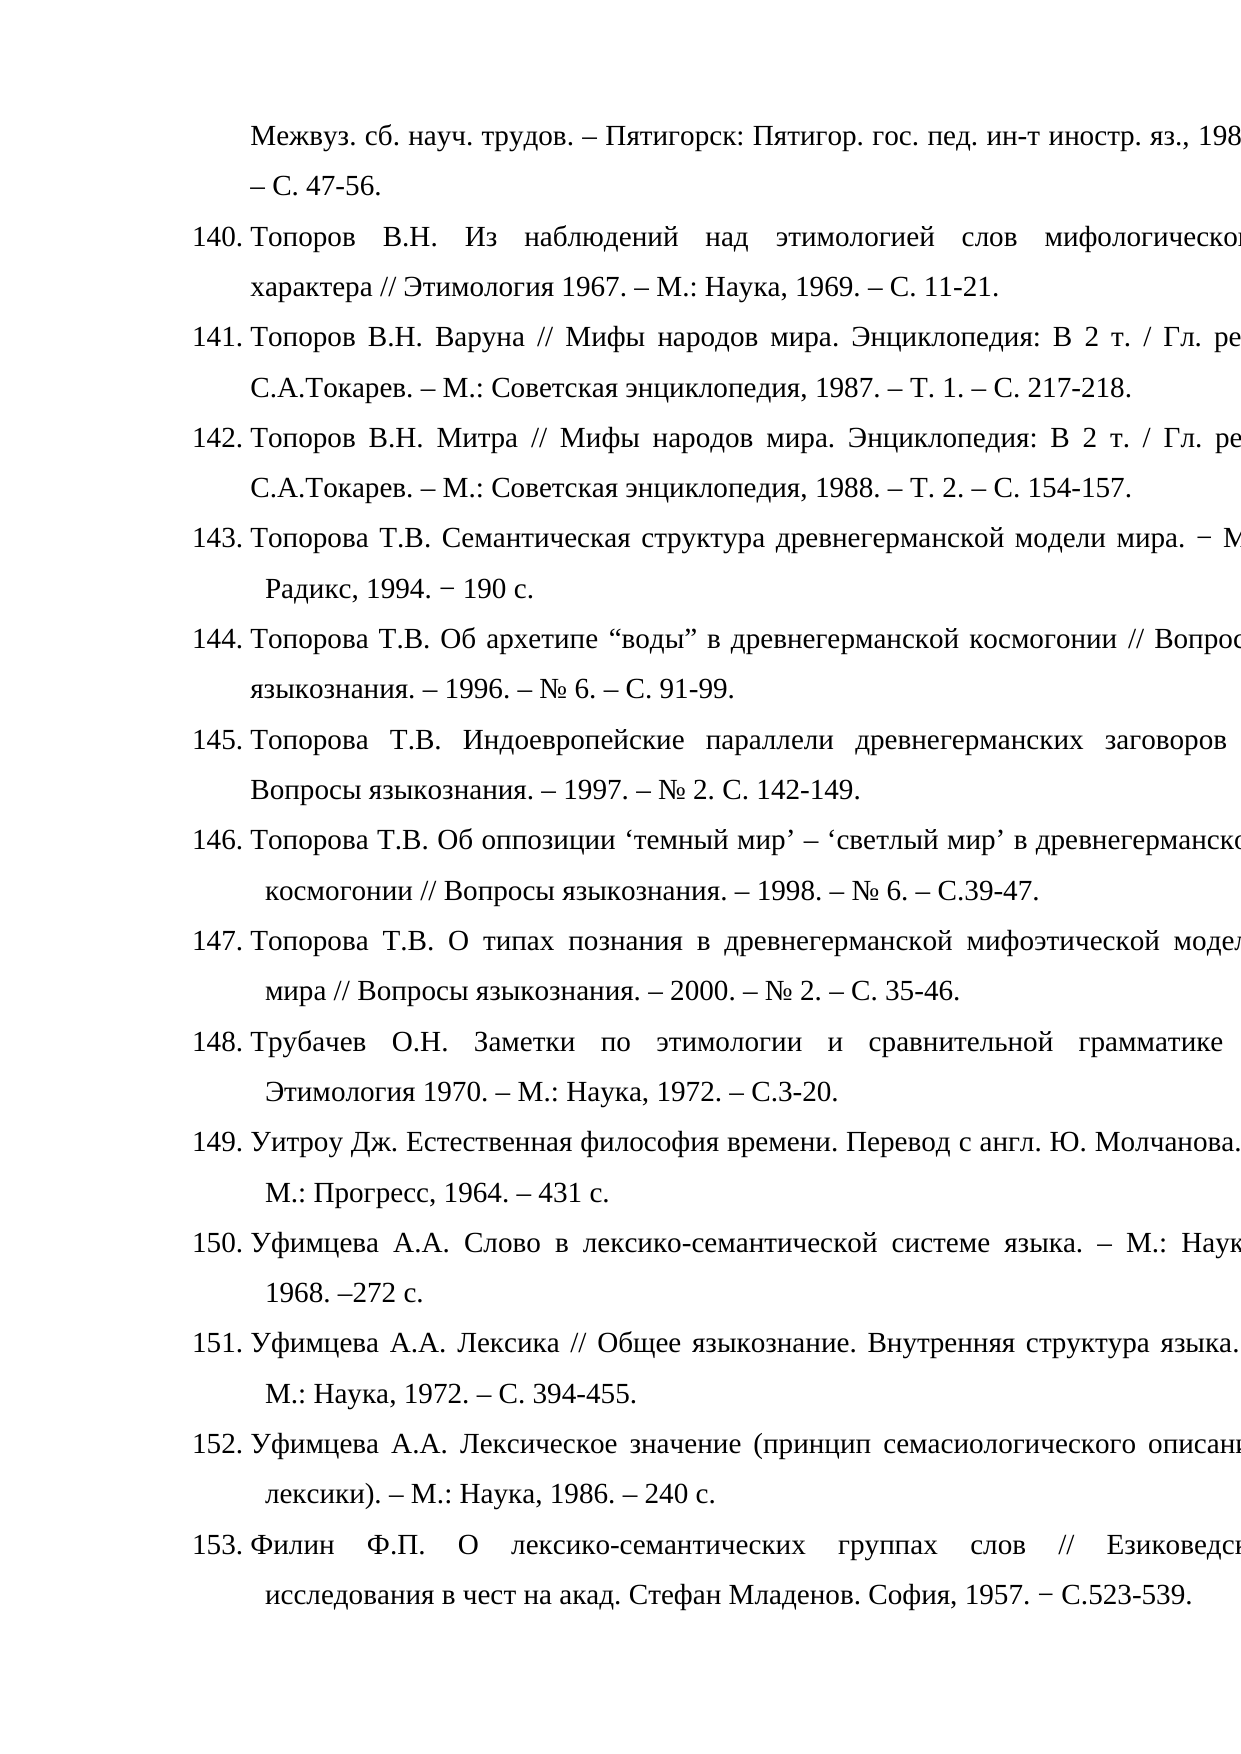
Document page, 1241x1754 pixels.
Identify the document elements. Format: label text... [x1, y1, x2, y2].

list Филин Ф.П. О лексико-семантических группах слов // Езиковедски исследования в чест на акад. Стефан Младенов. София, 1957. − С.523-539. [192, 1527, 1240, 1611]
list Топорова Т.В. Семантическая структура древнегерманской модели мира. − М.: Радикс, 1994. − 190 с. [192, 521, 1240, 604]
list Топоров В.Н. Из наблюдений над этимологией слов мифологического характера // Этимология 1967. – М.: Наука, 1969. – С. 11-21. [192, 219, 1240, 303]
list Уитроу Дж. Естественная философия времени. Перевод с англ. Ю. Молчанова. – М.: Прогресс, 1964. – 431 с. [192, 1124, 1240, 1208]
list Уфимцева А.А. Слово в лексико-семантической системе языка. – М.: Наука, 1968. –272 с. [192, 1225, 1240, 1309]
list Топорова Т.В. О типах познания в древнегерманской мифоэтической модели мира // Вопросы языкознания. – 2000. – № 2. – С. 35-46. [192, 923, 1240, 1007]
list Уфимцева А.А. Лексика // Общее языкознание. Внутренняя структура языка. – М.: Наука, 1972. – С. 394-455. [192, 1326, 1240, 1409]
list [192, 118, 1240, 202]
list Топорова Т.В. Об архетипе “воды” в древнегерманской космогонии // Вопросы языкознания. – 1996. – № 6. – С. 91-99. [192, 621, 1240, 705]
list Уфимцева А.А. Лексическое значение (принцип семасиологического описания лексики). – М.: Наука, 1986. – 240 с. [192, 1426, 1240, 1510]
list Топоров В.Н. Митра // Мифы народов мира. Энциклопедия: В 2 т. / Гл. ред. С.А.Токарев. – М.: Советская энциклопедия, 1988. – Т. 2. – С. 154-157. [192, 420, 1240, 504]
list Трубачев О.Н. Заметки по этимологии и сравнительной грамматике // Этимология 1970. – М.: Наука, 1972. – С.3-20. [192, 1024, 1240, 1108]
list Топоров В.Н. Варуна // Мифы народов мира. Энциклопедия: В 2 т. / Гл. ред. С.А.Токарев. – М.: Советская энциклопедия, 1987. – Т. 1. – С. 217-218. [192, 319, 1240, 403]
list Топорова Т.В. Индоевропейские параллели древнегерманских заговоров // Вопросы языкознания. – 1997. – № 2. С. 142-149. [192, 722, 1240, 806]
list Топорова Т.В. Об оппозиции ‘темный мир’ – ‘светлый мир’ в древнегерманской космогонии // Вопросы языкознания. – 1998. – № 6. – С.39-47. [192, 822, 1240, 906]
